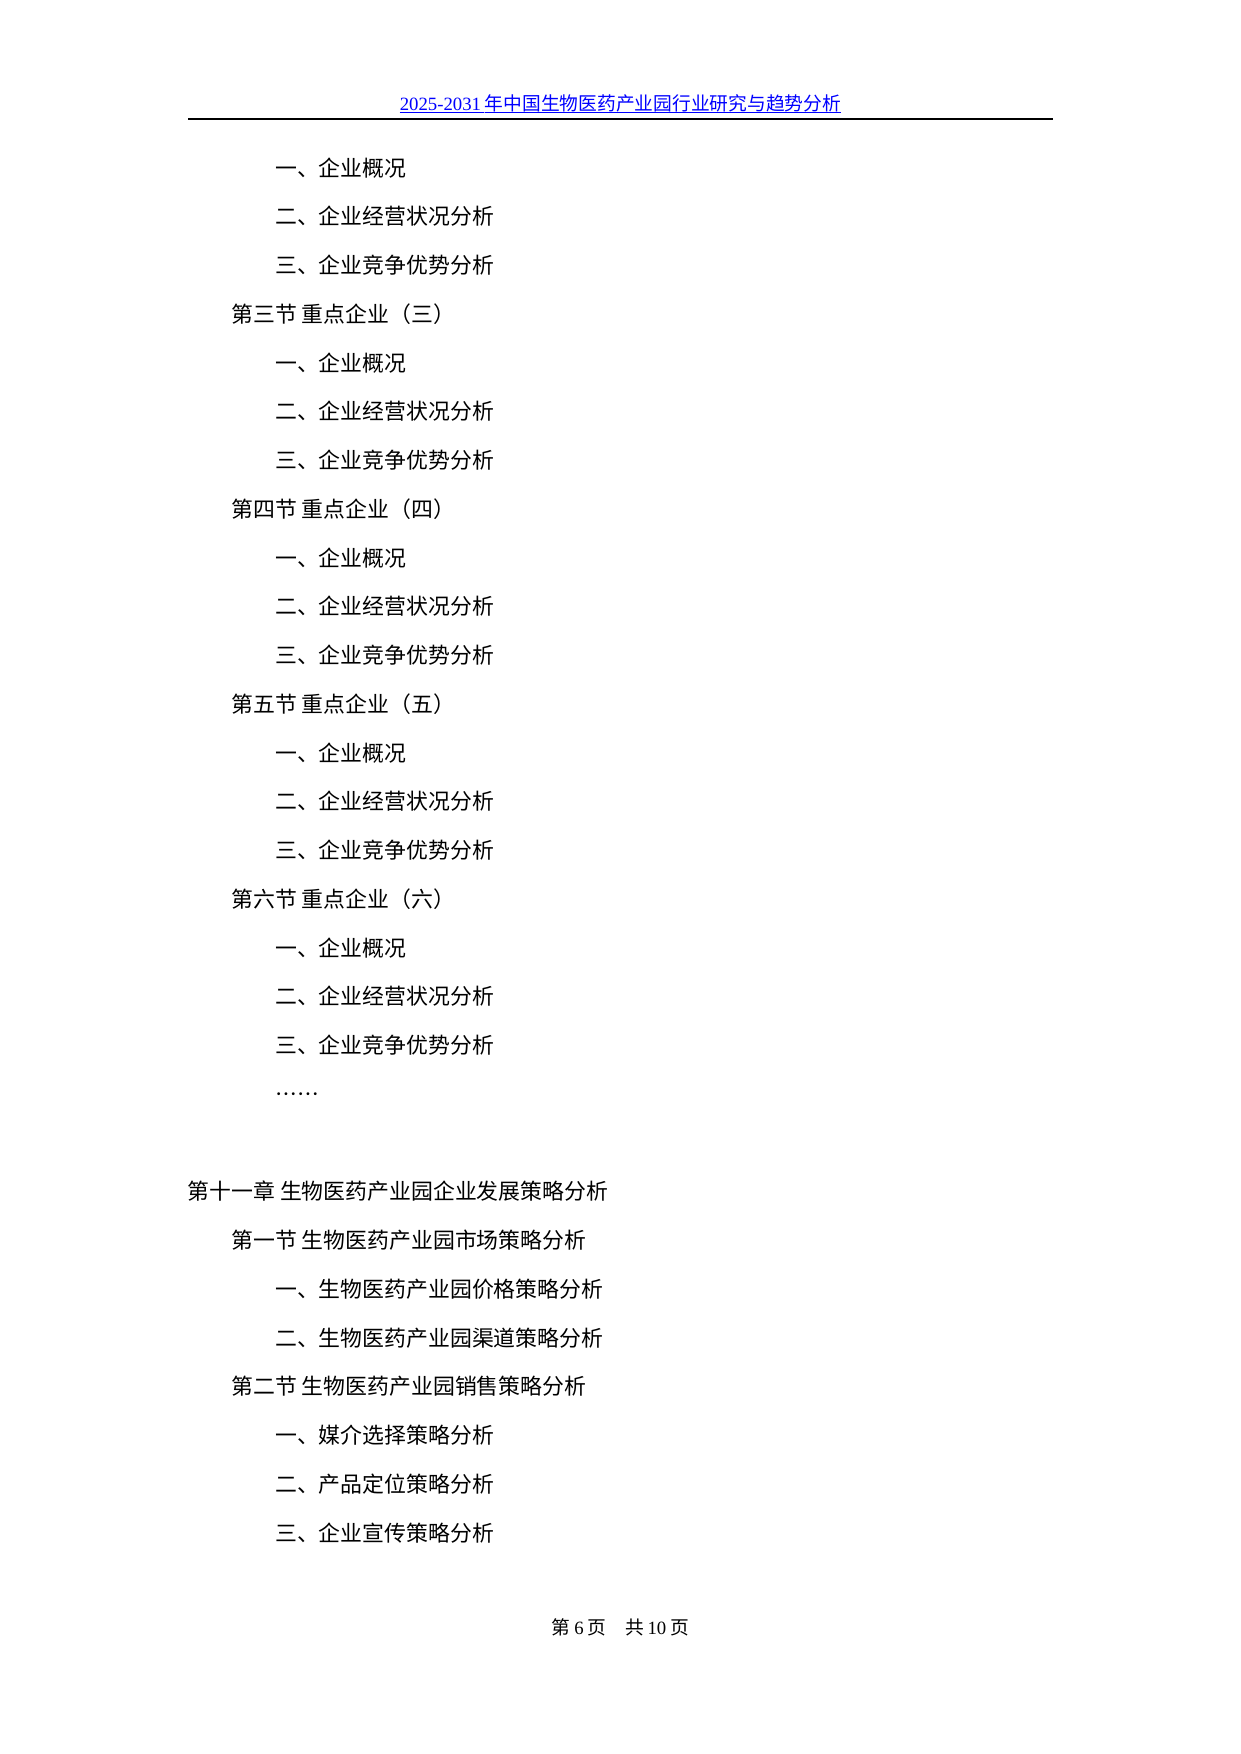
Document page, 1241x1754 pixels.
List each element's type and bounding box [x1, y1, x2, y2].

text [187, 150, 1053, 1548]
